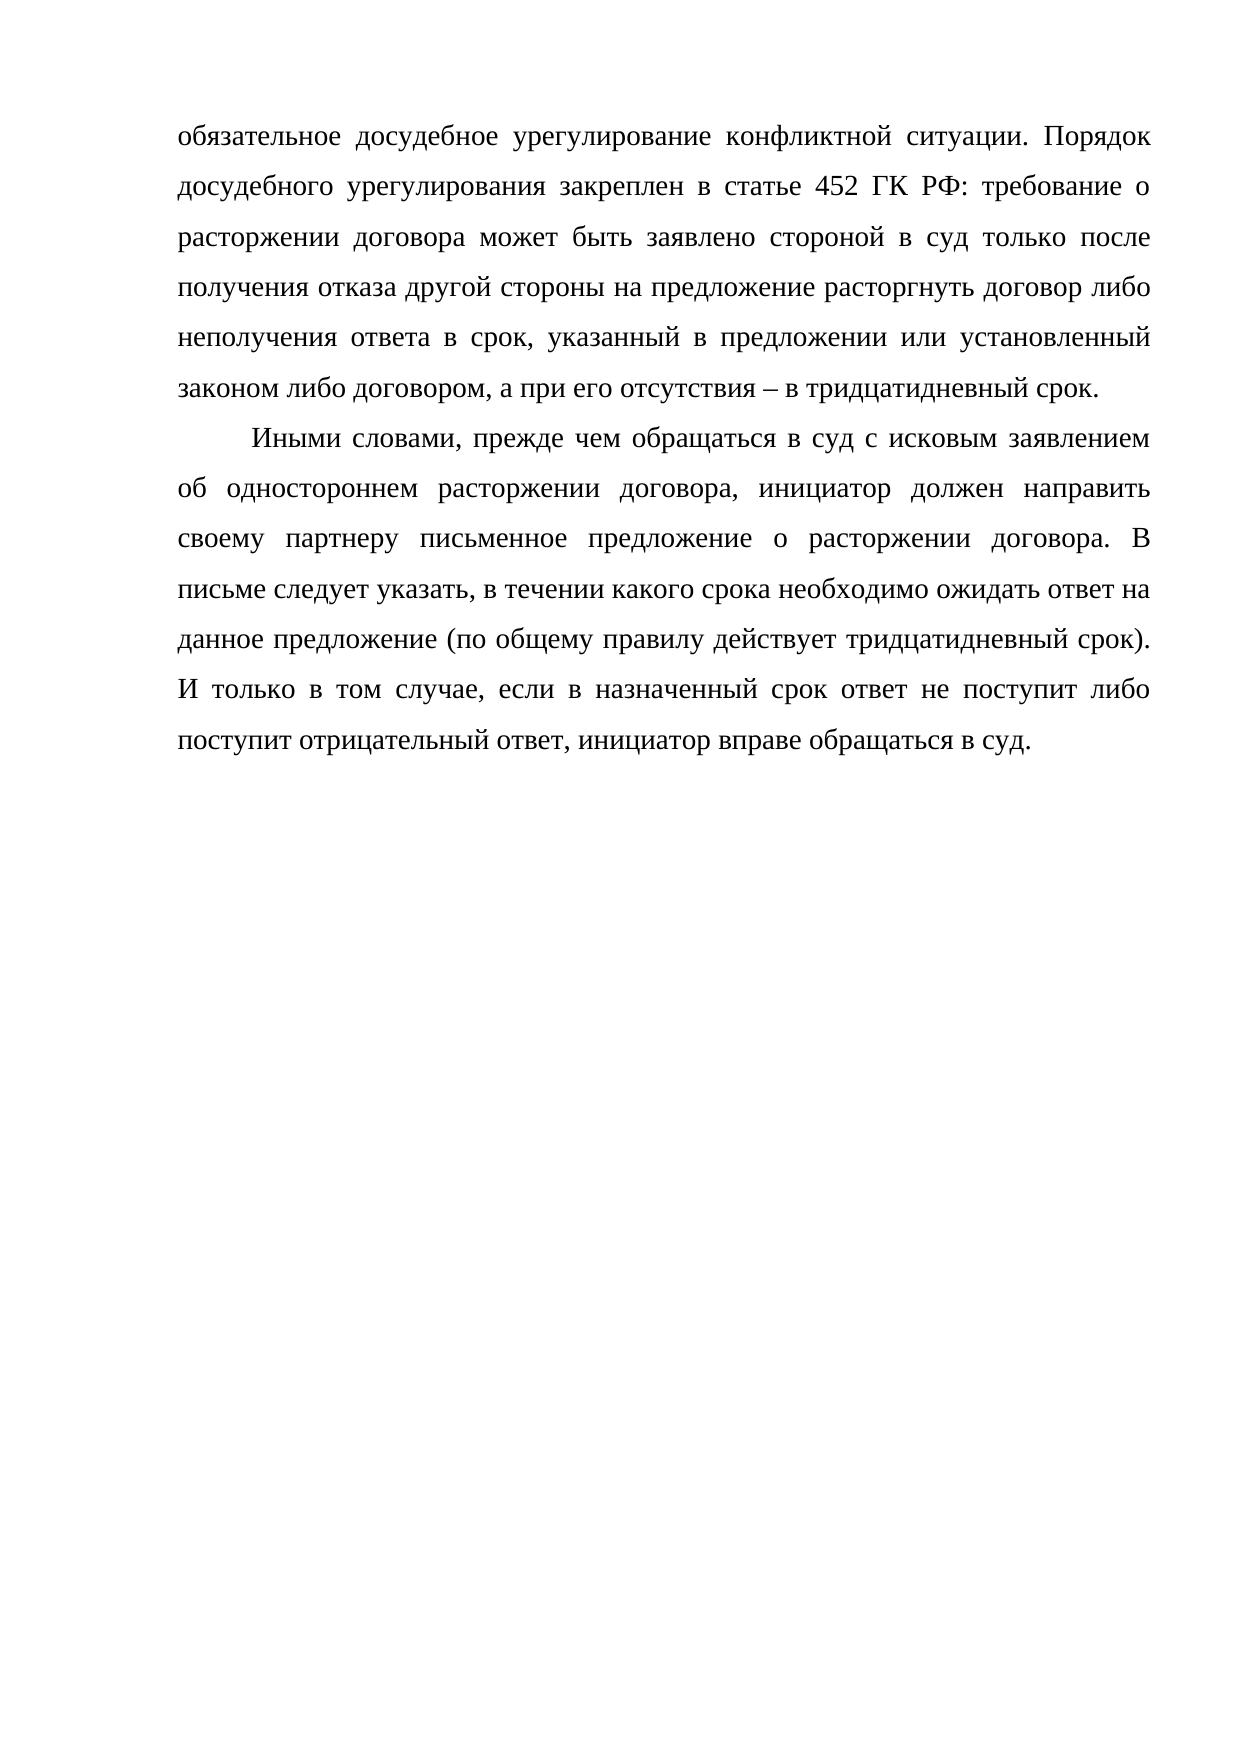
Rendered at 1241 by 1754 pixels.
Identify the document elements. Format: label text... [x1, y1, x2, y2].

text Иными словами, прежде чем обращаться в суд с исковым заявлением об одностороннем расторжении договора, инициатор должен направить своему партнеру письменное предложение о расторжении договора. В письме следует указать, в течении какого срока необходимо ожидать ответ на данное предложение (по общему правилу действует тридцатидневный срок). И только в том случае, если в назначенный срок ответ не поступит либо поступит отрицательный ответ, инициатор вправе обращаться в суд. [177, 420, 1152, 755]
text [177, 118, 1152, 403]
